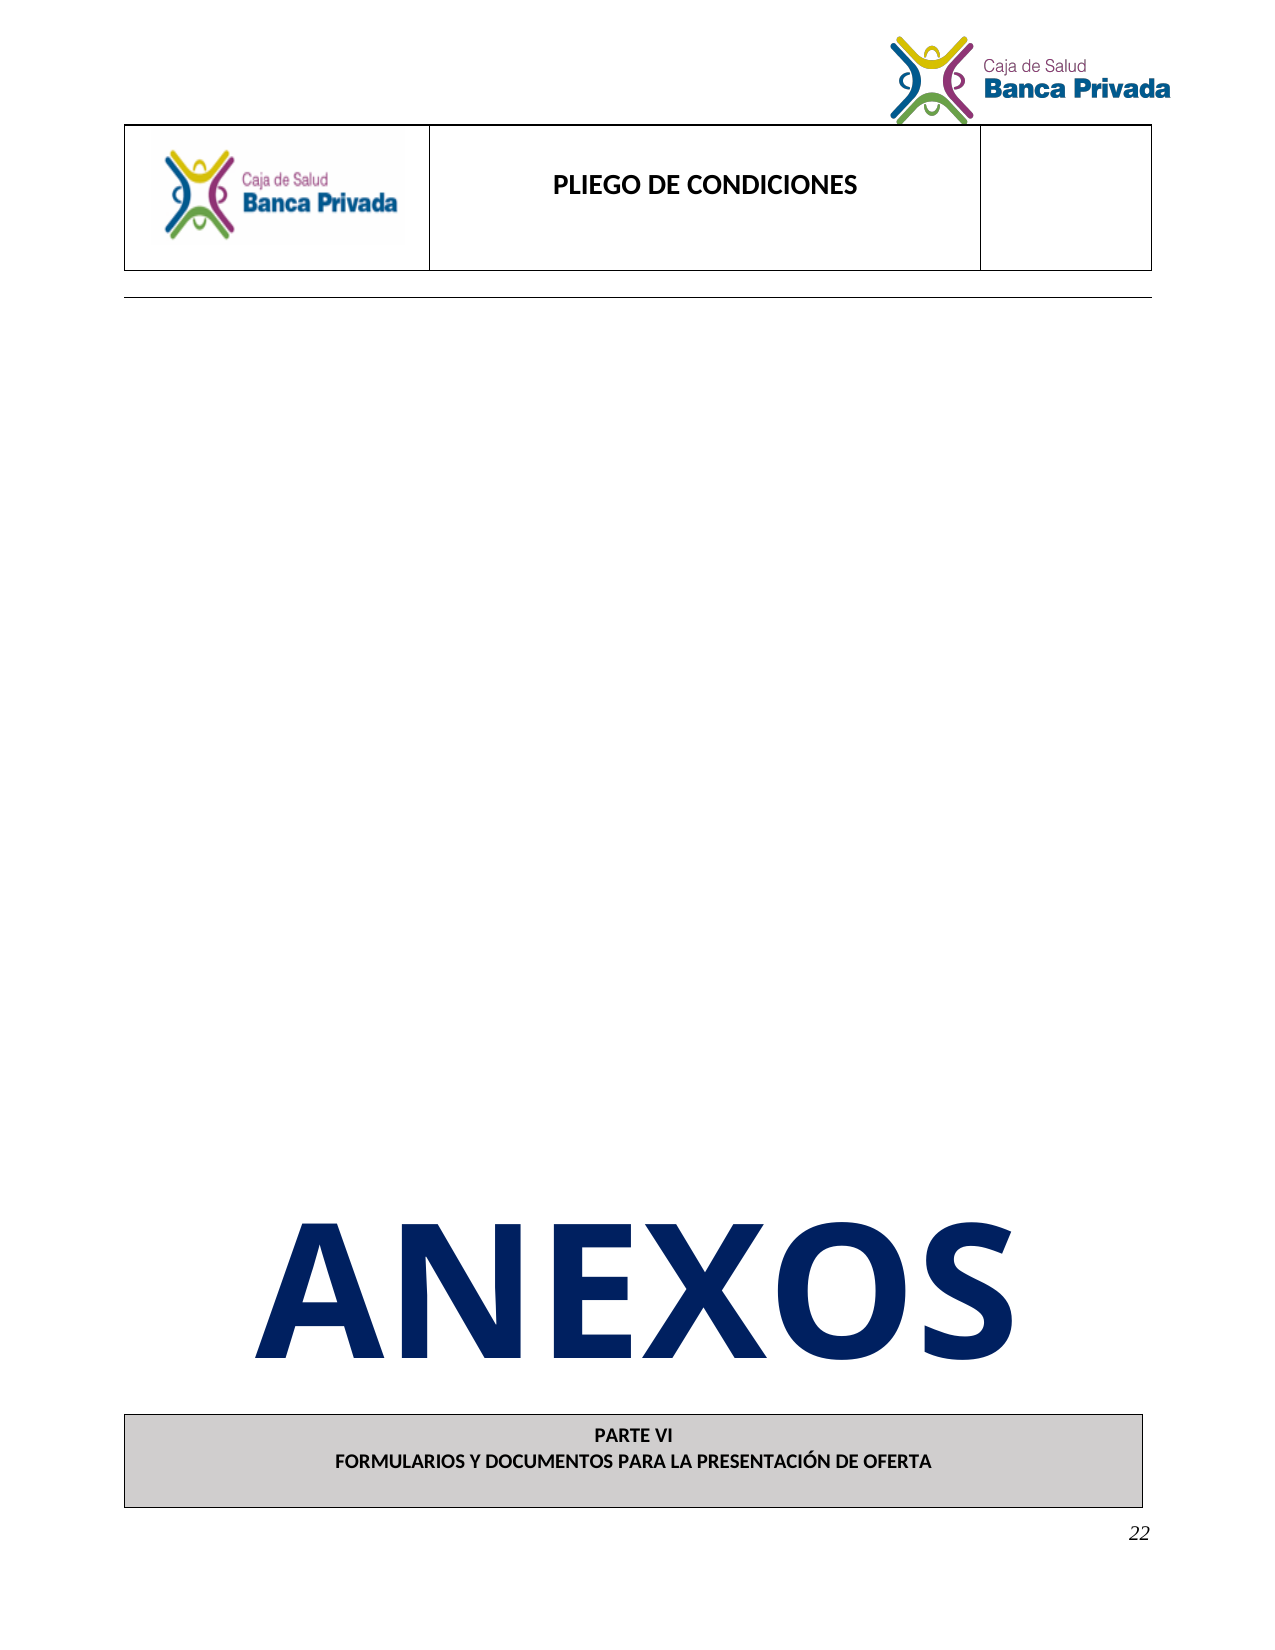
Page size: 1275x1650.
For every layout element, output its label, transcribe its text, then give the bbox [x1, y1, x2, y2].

text ANEXOS [124, 1158, 1152, 1414]
picture [879, 28, 1183, 135]
picture [981, 126, 1151, 135]
picture [150, 126, 406, 245]
table_header PARTE VI FORMULARIOS Y DOCUMENTOS PARA LA PRESENTACIÓN DE OFERTA [125, 1415, 1142, 1507]
picture [879, 126, 980, 135]
